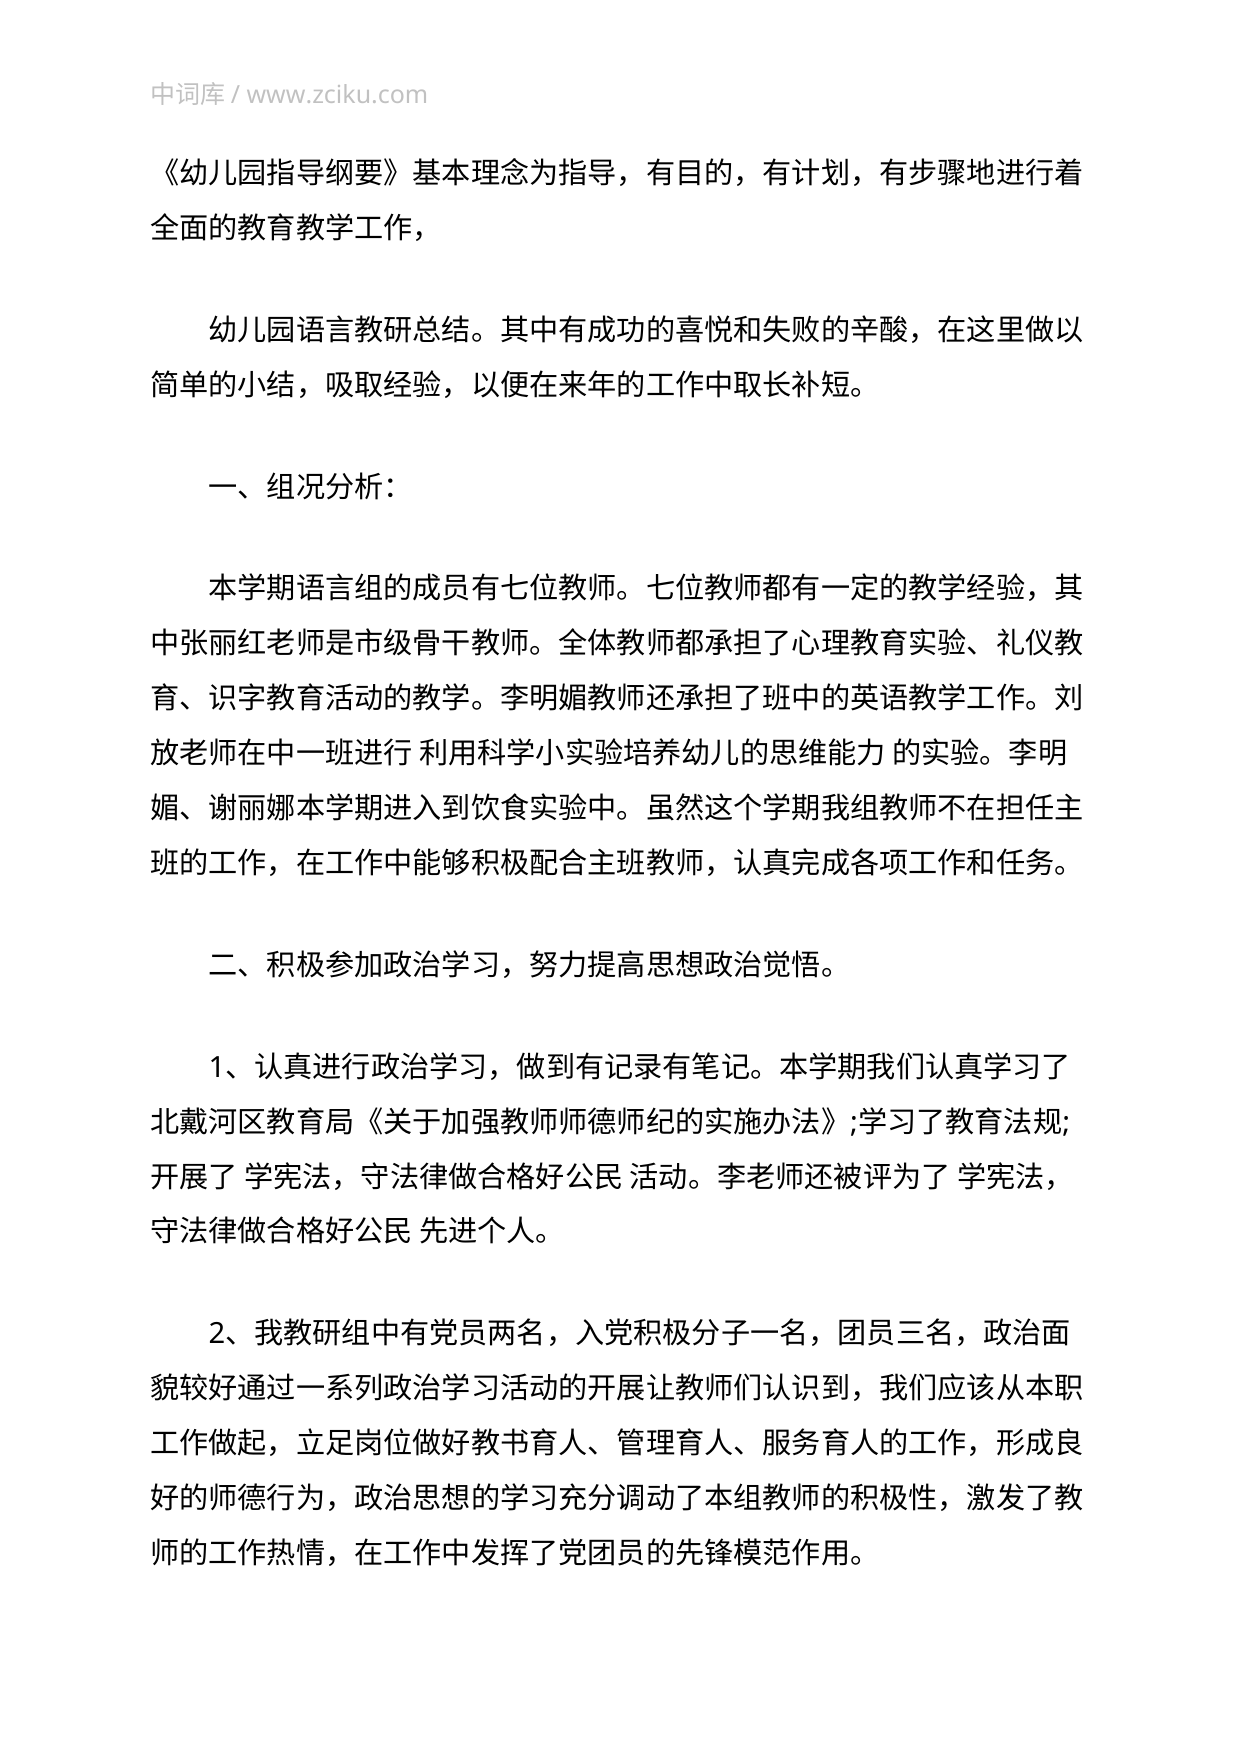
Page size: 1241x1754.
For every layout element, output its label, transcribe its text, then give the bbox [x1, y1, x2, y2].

text 二、积极参加政治学习，努力提高思想政治觉悟。 [150, 941, 1090, 984]
text 1、认真进行政治学习，做到有记录有笔记。本学期我们认真学习了北戴河区教育局《关于加强教师师德师纪的实施办法》;学习了教育法规;开展了 学宪法，守法律做合格好公民 活动。李老师还被评为了 学宪法，守法律做合格好公民 先进个人。 [150, 1043, 1090, 1250]
text 本学期语言组的成员有七位教师。七位教师都有一定的教学经验，其中张丽红老师是市级骨干教师。全体教师都承担了心理教育实验、礼仪教育、识字教育活动的教学。李明媚教师还承担了班中的英语教学工作。刘放老师在中一班进行 利用科学小实验培养幼儿的思维能力 的实验。李明媚、谢丽娜本学期进入到饮食实验中。虽然这个学期我组教师不在担任主班的工作，在工作中能够积极配合主班教师，认真完成各项工作和任务。 [150, 565, 1090, 882]
text 一、组况分析： [150, 463, 1090, 506]
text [150, 150, 1090, 247]
text 2、我教研组中有党员两名，入党积极分子一名，团员三名，政治面貌较好通过一系列政治学习活动的开展让教师们认识到，我们应该从本职工作做起，立足岗位做好教书育人、管理育人、服务育人的工作，形成良好的师德行为，政治思想的学习充分调动了本组教师的积极性，激发了教师的工作热情，在工作中发挥了党团员的先锋模范作用。 [150, 1310, 1090, 1572]
text 幼儿园语言教研总结。其中有成功的喜悦和失败的辛酸，在这里做以简单的小结，吸取经验，以便在来年的工作中取长补短。 [150, 307, 1090, 404]
